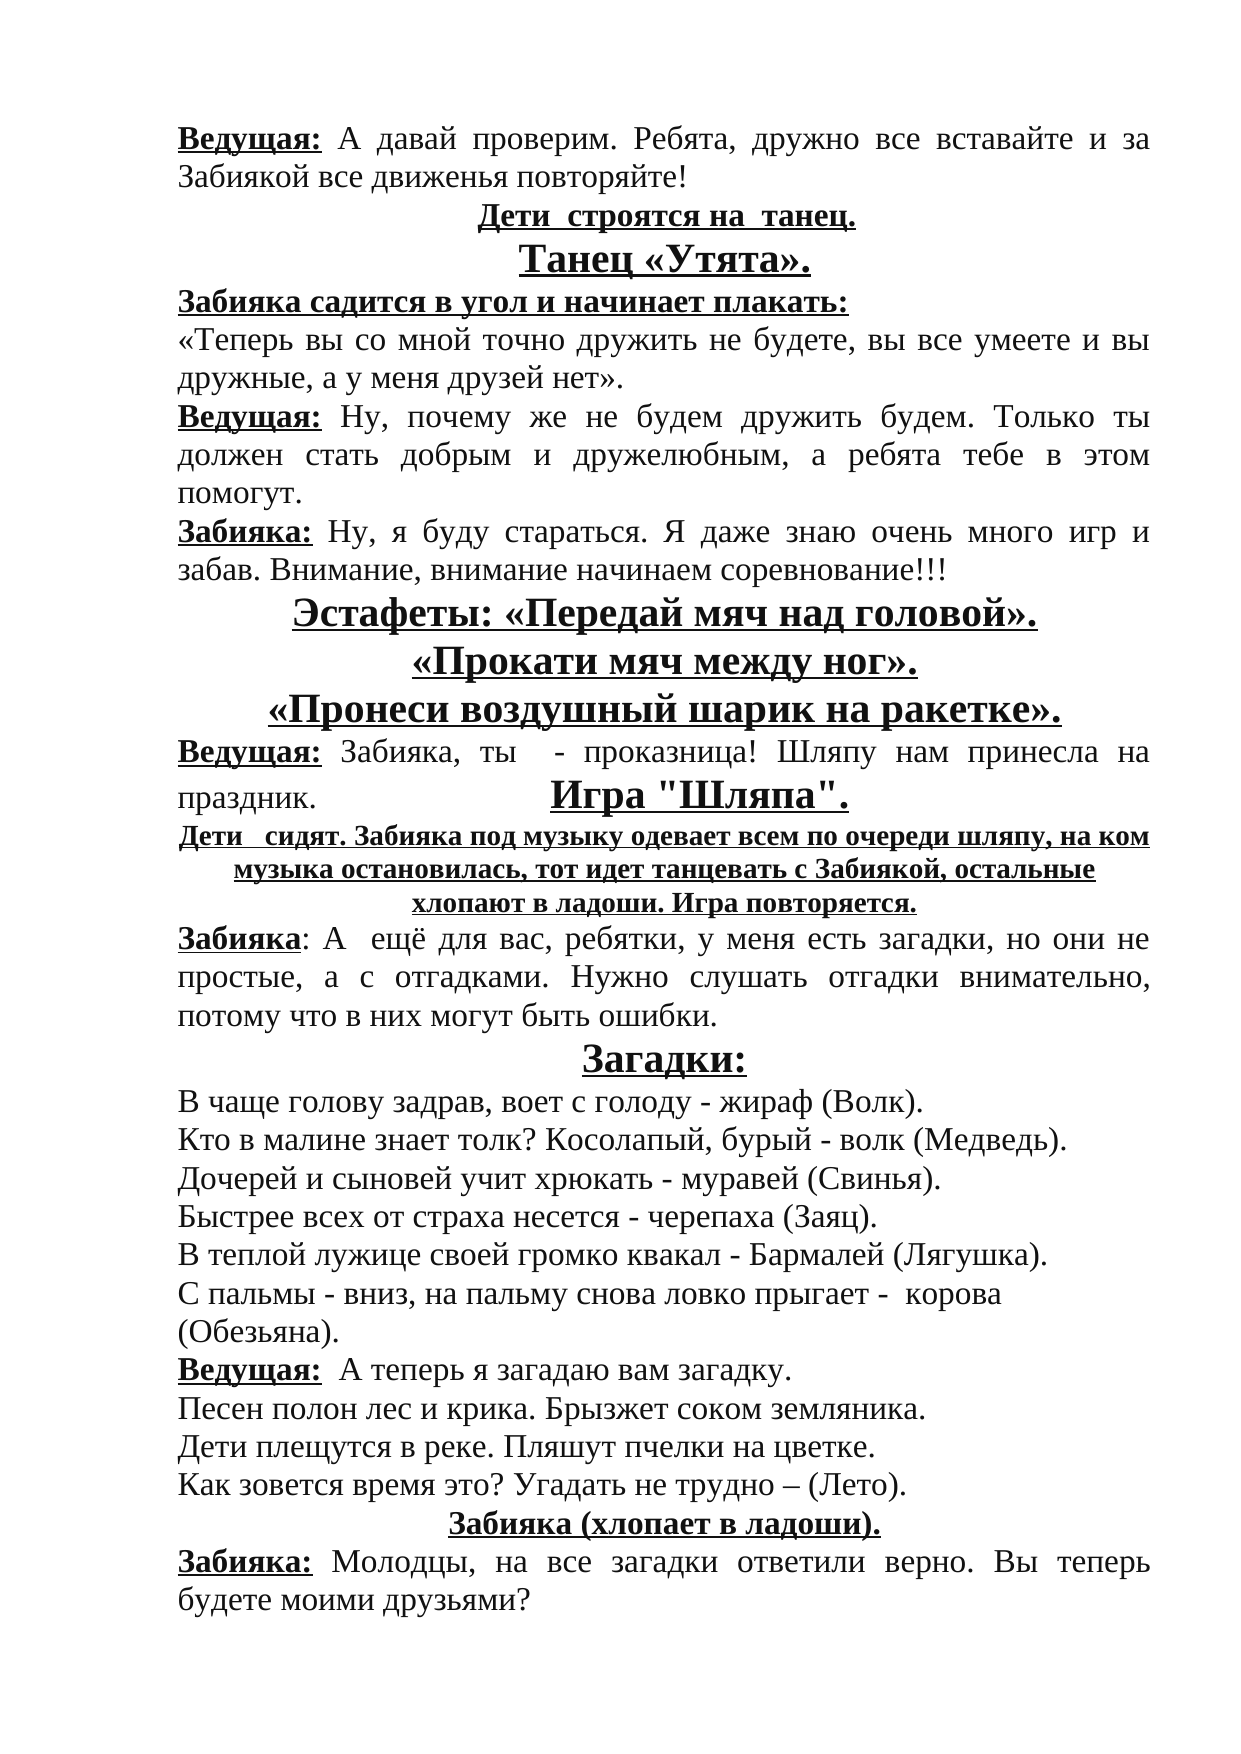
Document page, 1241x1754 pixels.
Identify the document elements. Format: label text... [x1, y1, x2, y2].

text Как зовется время это? Угадать не трудно – (Лето). [177, 1464, 1152, 1503]
text Загадки: [177, 1033, 1152, 1081]
text «Пронеси воздушный шарик на ракетке». [177, 683, 1152, 731]
text Дети строятся на танец. [177, 195, 1152, 233]
text Танец «Утята». [177, 233, 1152, 281]
text Забияка садится в угол и начинает плакать: [177, 281, 1152, 319]
text Эстафеты: «Передай мяч над головой». [177, 588, 1152, 636]
text Кто в малине знает толк? Косолапый, бурый - волк (Медведь). [177, 1119, 1152, 1158]
text Дети сидят. Забияка под музыку одевает всем по очереди шляпу, на ком музыка остановилась, тот идет танцевать с Забиякой, остальные хлопают в ладоши. Игра повторяется. [177, 818, 1152, 918]
text В теплой лужице своей громко квакал - Бармалей (Лягушка). [177, 1234, 1152, 1273]
text Забияка: Молодцы, на все загадки ответили верно. Вы теперь будете моими друзьями? [177, 1541, 1152, 1618]
text Забияка: А ещё для вас, ребятки, у меня есть загадки, но они не простые, а с отгадками. Нужно слушать отгадки внимательно, потому что в них могут быть ошибки. [177, 918, 1152, 1033]
text Быстрее всех от страха несется - черепаха (Заяц). [177, 1196, 1152, 1234]
text Ведущая: А давай проверим. Ребята, дружно все вставайте и за Забиякой все движенья повторяйте! [177, 118, 1152, 195]
text С пальмы - вниз, на пальму снова ловко прыгает - корова (Обезьяна). [177, 1273, 1152, 1349]
text Ведущая: А теперь я загадаю вам загадку. [177, 1349, 1152, 1388]
text Ведущая: Ну, почему же не будем дружить будем. Только ты должен стать добрым и дружелюбным, а ребята тебе в этом помогут. [177, 396, 1152, 511]
text Дочерей и сыновей учит хрюкать - муравей (Свинья). [177, 1158, 1152, 1196]
text «Прокати мяч между ног». [177, 636, 1152, 683]
text Ведущая: Забияка, ты - проказница! Шляпу нам принесла на праздник. Игра "Шляпа". [177, 731, 1152, 818]
text Дети плещутся в реке. Пляшут пчелки на цветке. [177, 1426, 1152, 1464]
text Забияка: Ну, я буду стараться. Я даже знаю очень много игр и забав. Внимание, внимание начинаем соревнование!!! [177, 511, 1152, 588]
text Забияка (хлопает в ладоши). [177, 1503, 1152, 1541]
text «Теперь вы со мной точно дружить не будете, вы все умеете и вы дружные, а у меня друзей нет». [177, 319, 1152, 396]
text Песен полон лес и крика. Брызжет соком земляника. [177, 1388, 1152, 1426]
text В чаще голову задрав, воет с голоду - жираф (Волк). [177, 1081, 1152, 1119]
